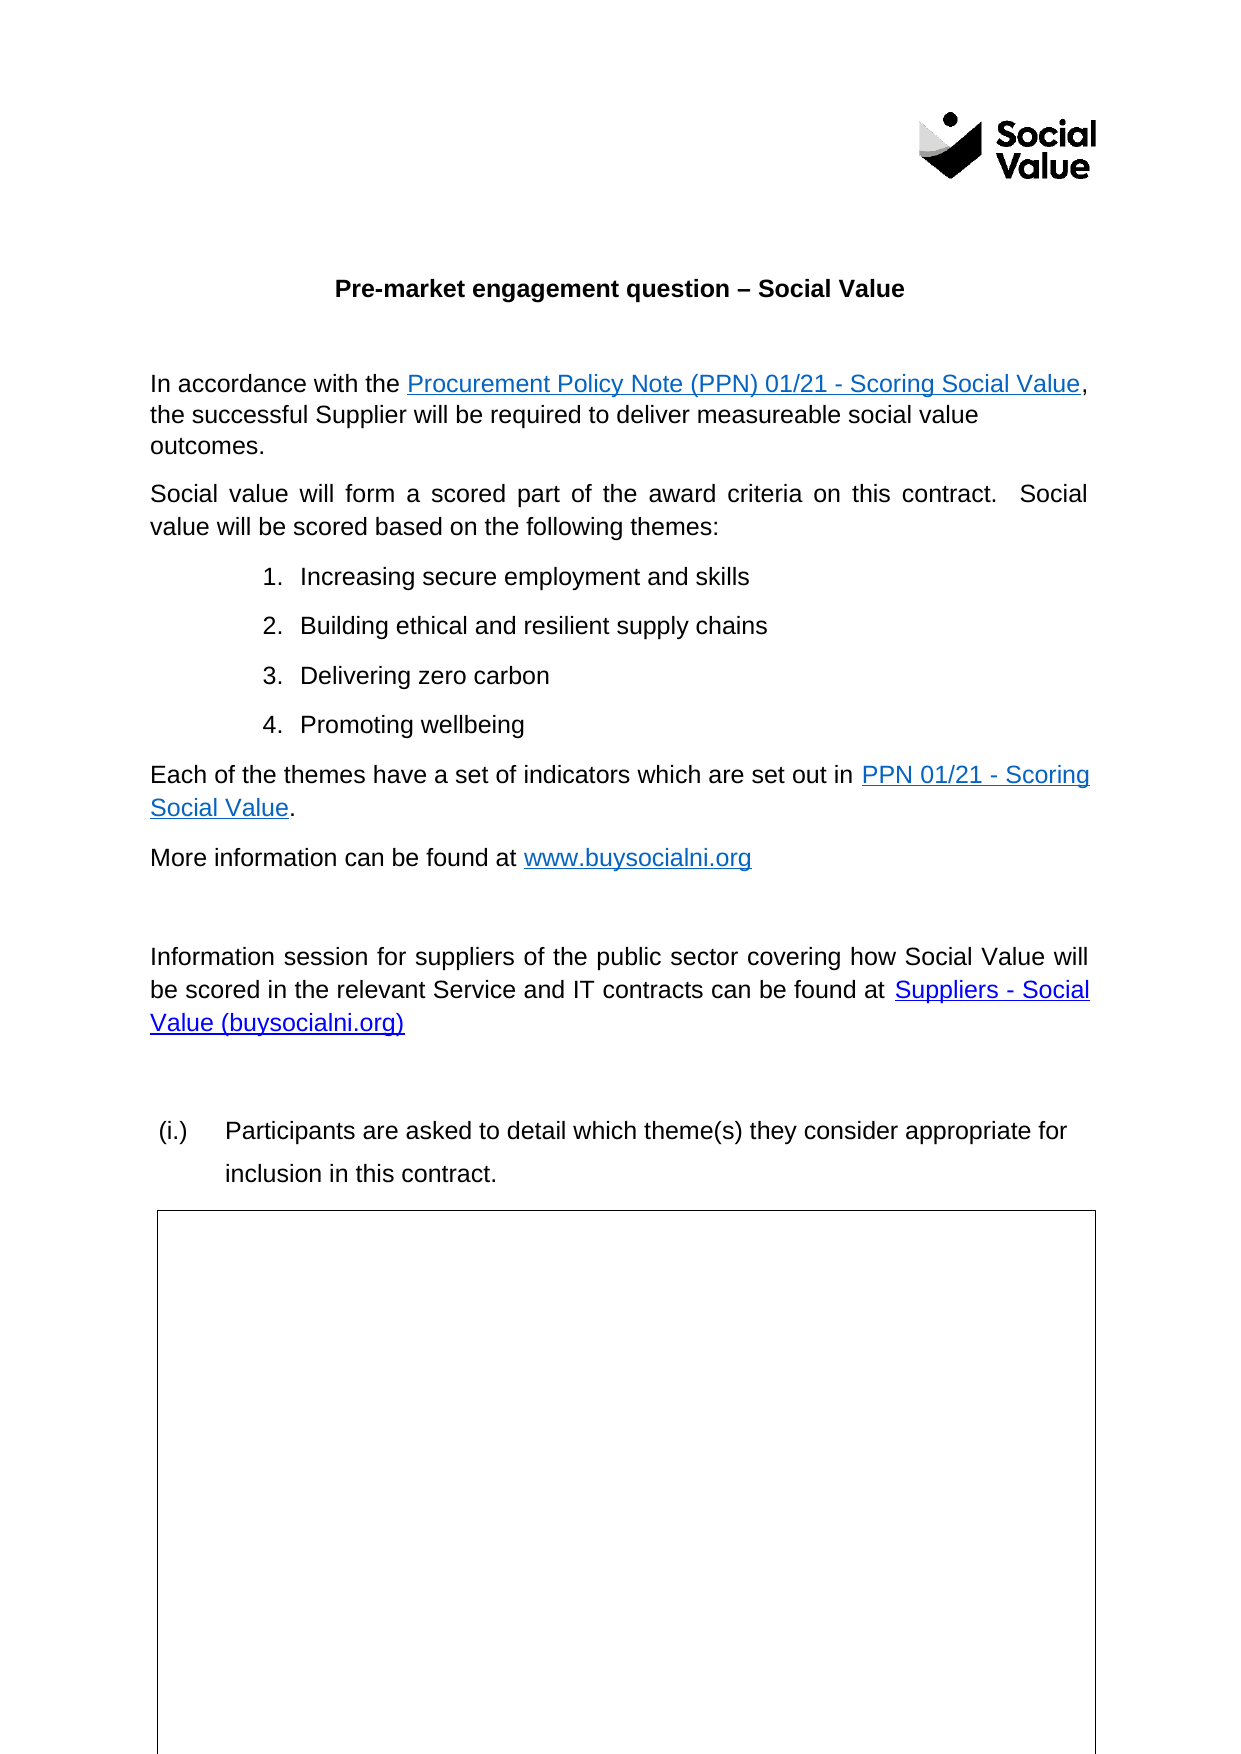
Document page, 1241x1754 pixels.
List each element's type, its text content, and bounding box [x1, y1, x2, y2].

text In accordance with the Procurement Policy Note (PPN) 01/21 - Scoring Social Value, the successful Supplier will be required to deliver measureable social value outcomes. [150, 369, 1090, 460]
picture [919, 112, 1096, 179]
list Promoting wellbeing [262, 711, 1090, 739]
text Each of the themes have a set of indicators which are set out in PPN 01/21 - Scoring Social Value. [150, 760, 1090, 822]
list Participants are asked to detail which theme(s) they consider appropriate for inclusion in this contract. [187, 1116, 1090, 1188]
text Information session for suppliers of the public sector covering how Social Value will be scored in the relevant Service and IT contracts can be found at Suppliers - Social Value (buysocialni.org) [150, 942, 1090, 1037]
text Social value will form a scored part of the award criteria on this contract. Social value will be scored based on the following themes: [150, 479, 1090, 541]
list Delivering zero carbon [262, 661, 1090, 689]
text Pre-market engagement question – Social Value [150, 273, 1090, 302]
list Building ethical and resilient supply chains [262, 611, 1090, 640]
list Increasing secure employment and skills [262, 561, 1090, 590]
text More information can be found at www.buysocialni.org [150, 843, 1090, 872]
